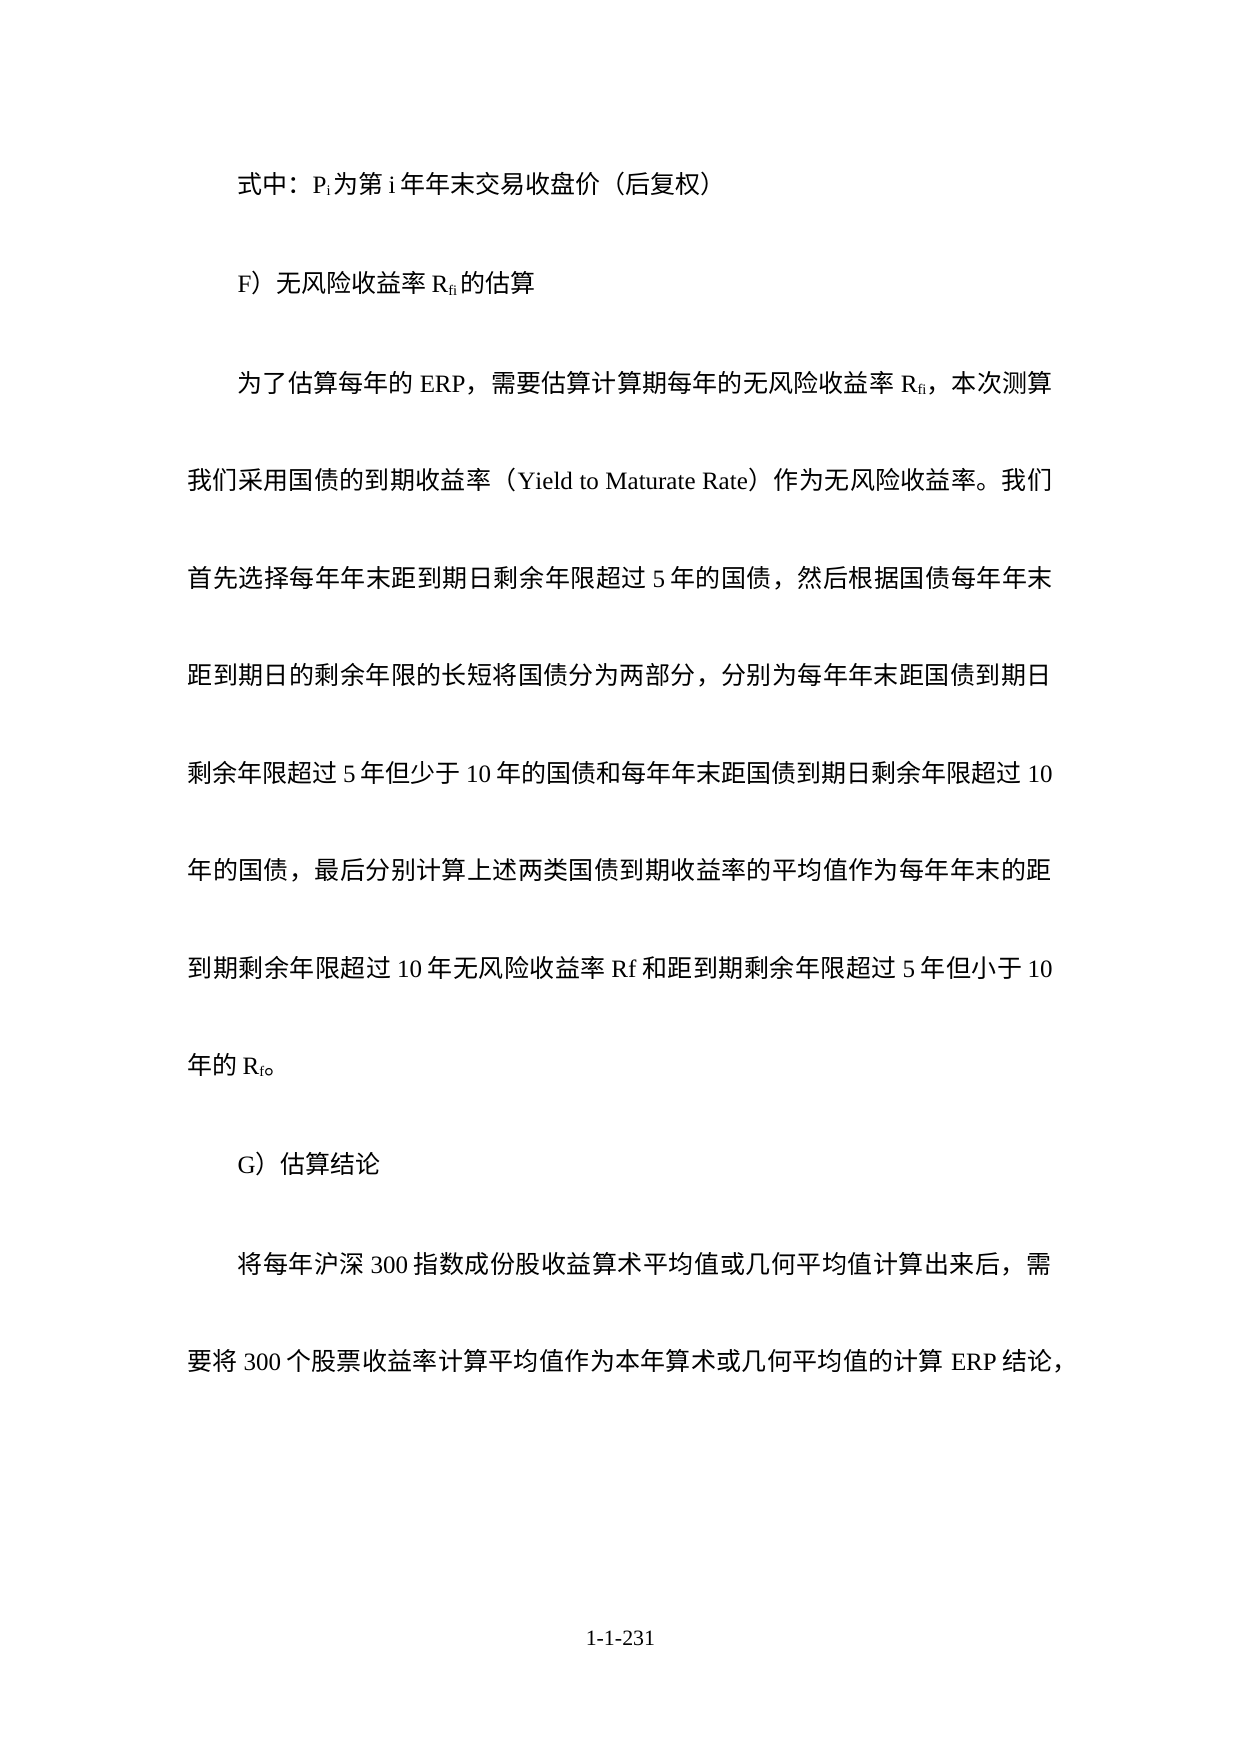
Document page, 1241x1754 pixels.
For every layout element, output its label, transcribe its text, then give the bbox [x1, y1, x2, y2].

list G）估算结论 [187, 1131, 1053, 1196]
list 为了估算每年的ERP，需要估算计算期每年的无风险收益率Rfi，本次测算我们采用国债的到期收益率（Yield to Maturate Rate）作为无风险收益率。我们首先选择每年年末距到期日剩余年限超过5年的国债，然后根据国债每年年末距到期日的剩余年限的长短将国债分为两部分，分别为每年年末距国债到期日剩余年限超过5年但少于10年的国债和每年年末距国债到期日剩余年限超过10年的国债，最后分别计算上述两类国债到期收益率的平均值作为每年年末的距到期剩余年限超过10年无风险收益率Rf和距到期剩余年限超过5年但小于10年的Rf。 [187, 349, 1053, 1096]
text 式中：Pi为第i年年末交易收盘价（后复权） [187, 150, 1053, 215]
list F）无风险收益率Rfi的估算 [187, 249, 1053, 314]
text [187, 1230, 1053, 1392]
